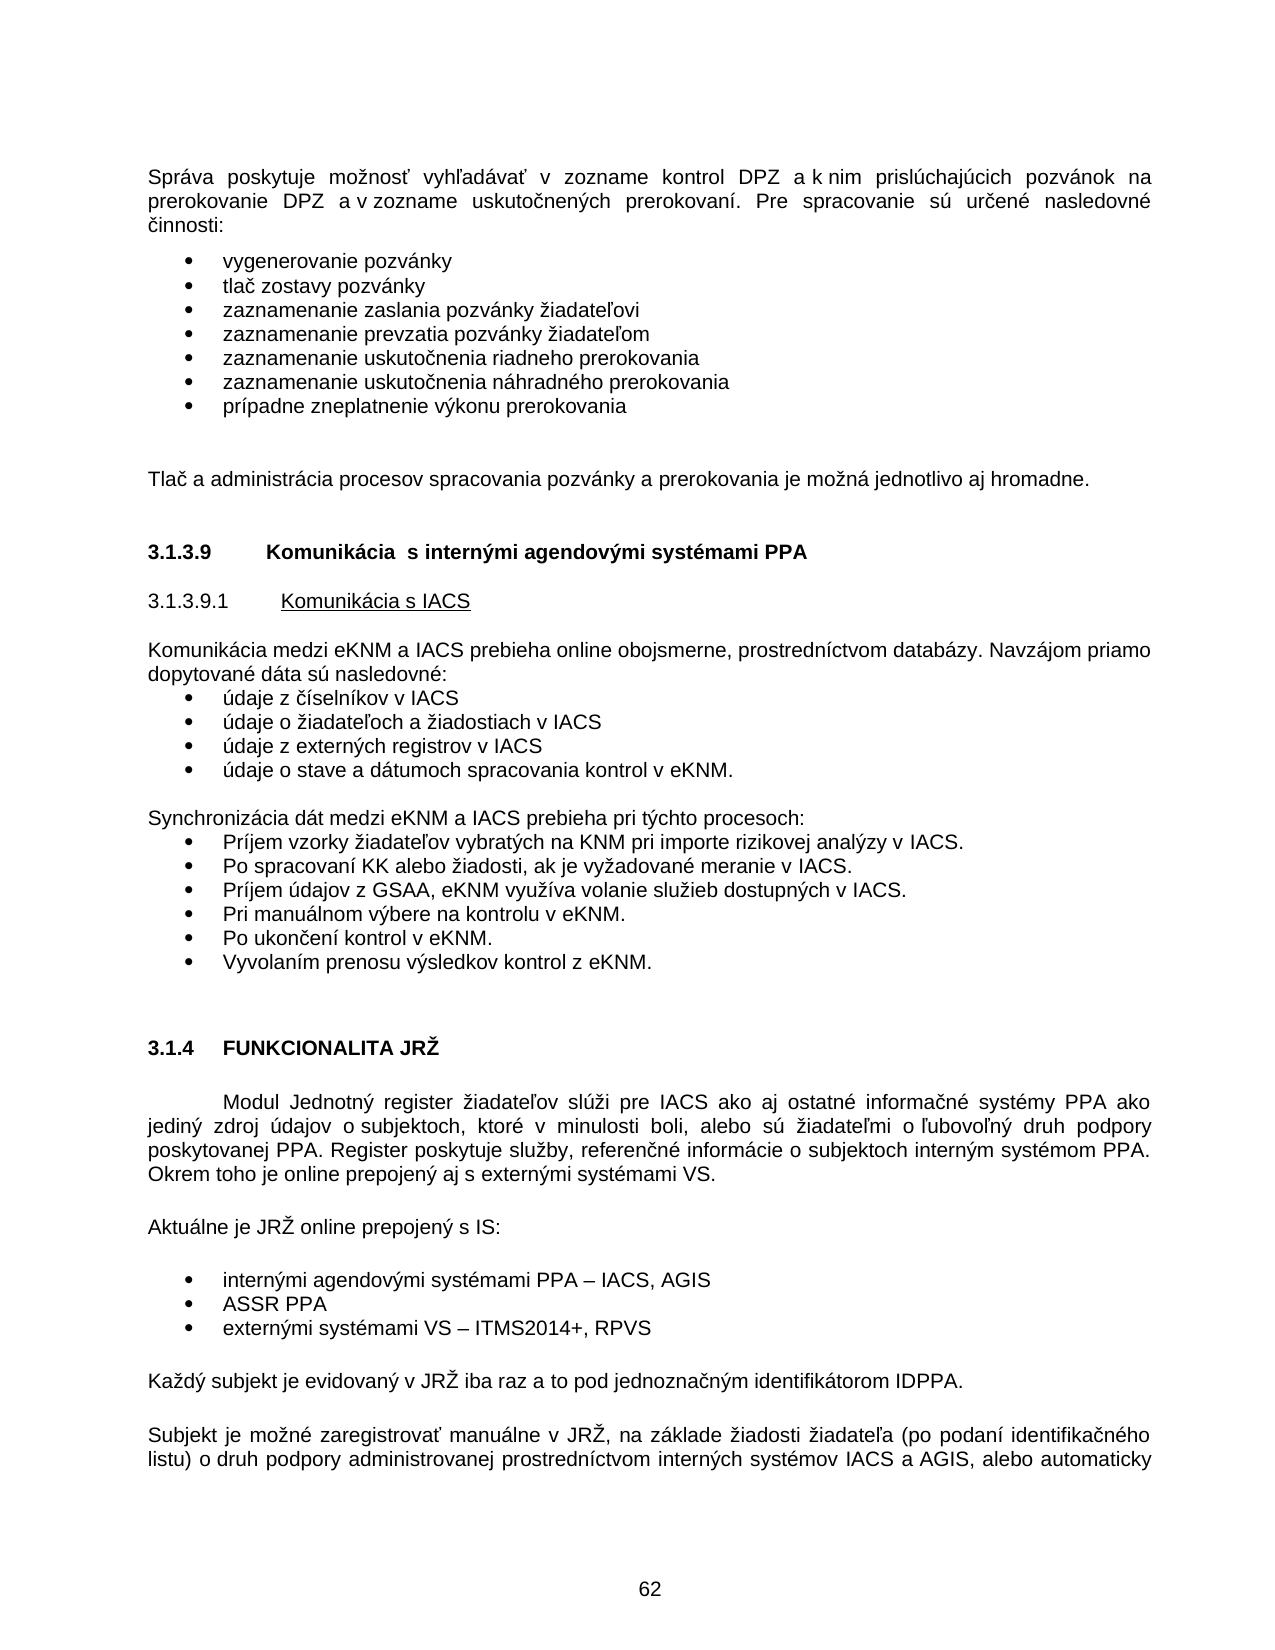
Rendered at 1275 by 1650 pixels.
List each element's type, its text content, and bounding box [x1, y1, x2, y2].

list Príjem údajov z GSAA, eKNM využíva volanie služieb dostupných v IACS. [185, 878, 1152, 902]
list vygenerovanie pozvánky [185, 249, 1152, 273]
text Modul Jednotný register žiadateľov slúži pre IACS ako aj ostatné informačné systémy PPA ako jediný zdroj údajov o subjektoch, ktoré v minulosti boli, alebo sú žiadateľmi o ľubovoľný druh podpory poskytovanej PPA. Register poskytuje služby, referenčné informácie o subjektoch interným systémom PPA. Okrem toho je online prepojený aj s externými systémami VS. [148, 1090, 1152, 1186]
text Synchronizácia dát medzi eKNM a IACS prebieha pri týchto procesoch: [148, 806, 1152, 830]
list ASSR PPA [185, 1292, 1152, 1316]
list externými systémami VS – ITMS2014+, RPVS [185, 1316, 1152, 1340]
list Po spracovaní KK alebo žiadosti, ak je vyžadované meranie v IACS. [185, 854, 1152, 878]
list údaje z externých registrov v IACS [185, 734, 1152, 758]
list Po ukončení kontrol v eKNM. [185, 926, 1152, 950]
list Pri manuálnom výbere na kontrolu v eKNM. [185, 902, 1152, 926]
list zaznamenanie uskutočnenia riadneho prerokovania [185, 346, 1152, 370]
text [148, 1422, 1152, 1470]
list údaje o žiadateľoch a žiadostiach v IACS [185, 709, 1152, 734]
text Aktuálne je JRŽ online prepojený s IS: [148, 1215, 1152, 1239]
subtitle Funkcionalita JRŽ [148, 1036, 1149, 1059]
list prípadne zneplatnenie výkonu prerokovania [185, 394, 1152, 418]
text Správa poskytuje možnosť vyhľadávať v zozname kontrol DPZ a k nim prislúchajúcich pozvánok na prerokovanie DPZ a v zozname uskutočnených prerokovaní. Pre spracovanie sú určené nasledovné činnosti: [148, 165, 1152, 237]
list zaznamenanie prevzatia pozvánky žiadateľom [185, 322, 1152, 346]
text Komunikácia medzi eKNM a IACS prebieha online obojsmerne, prostredníctvom databázy. Navzájom priamo dopytované dáta sú nasledovné: [148, 638, 1152, 686]
list Vyvolaním prenosu výsledkov kontrol z eKNM. [185, 950, 1152, 974]
text Každý subjekt je evidovaný v JRŽ iba raz a to pod jednoznačným identifikátorom IDPPA. [148, 1369, 1152, 1393]
list Príjem vzorky žiadateľov vybratých na KNM pri importe rizikovej analýzy v IACS. [185, 830, 1152, 854]
subtitle Komunikácia s IACS [148, 589, 1152, 613]
list zaznamenanie uskutočnenia náhradného prerokovania [185, 370, 1152, 394]
list údaje o stave a dátumoch spracovania kontrol v eKNM. [185, 758, 1152, 782]
list internými agendovými systémami PPA – IACS, AGIS [185, 1268, 1152, 1292]
text Tlač a administrácia procesov spracovania pozvánky a prerokovania je možná jednotlivo aj hromadne. [148, 467, 1152, 491]
list zaznamenanie zaslania pozvánky žiadateľovi [185, 297, 1152, 322]
subtitle Komunikácia s internými agendovými systémami PPA [148, 540, 1152, 564]
list tlač zostavy pozvánky [185, 273, 1152, 297]
list údaje z číselníkov v IACS [185, 686, 1152, 709]
